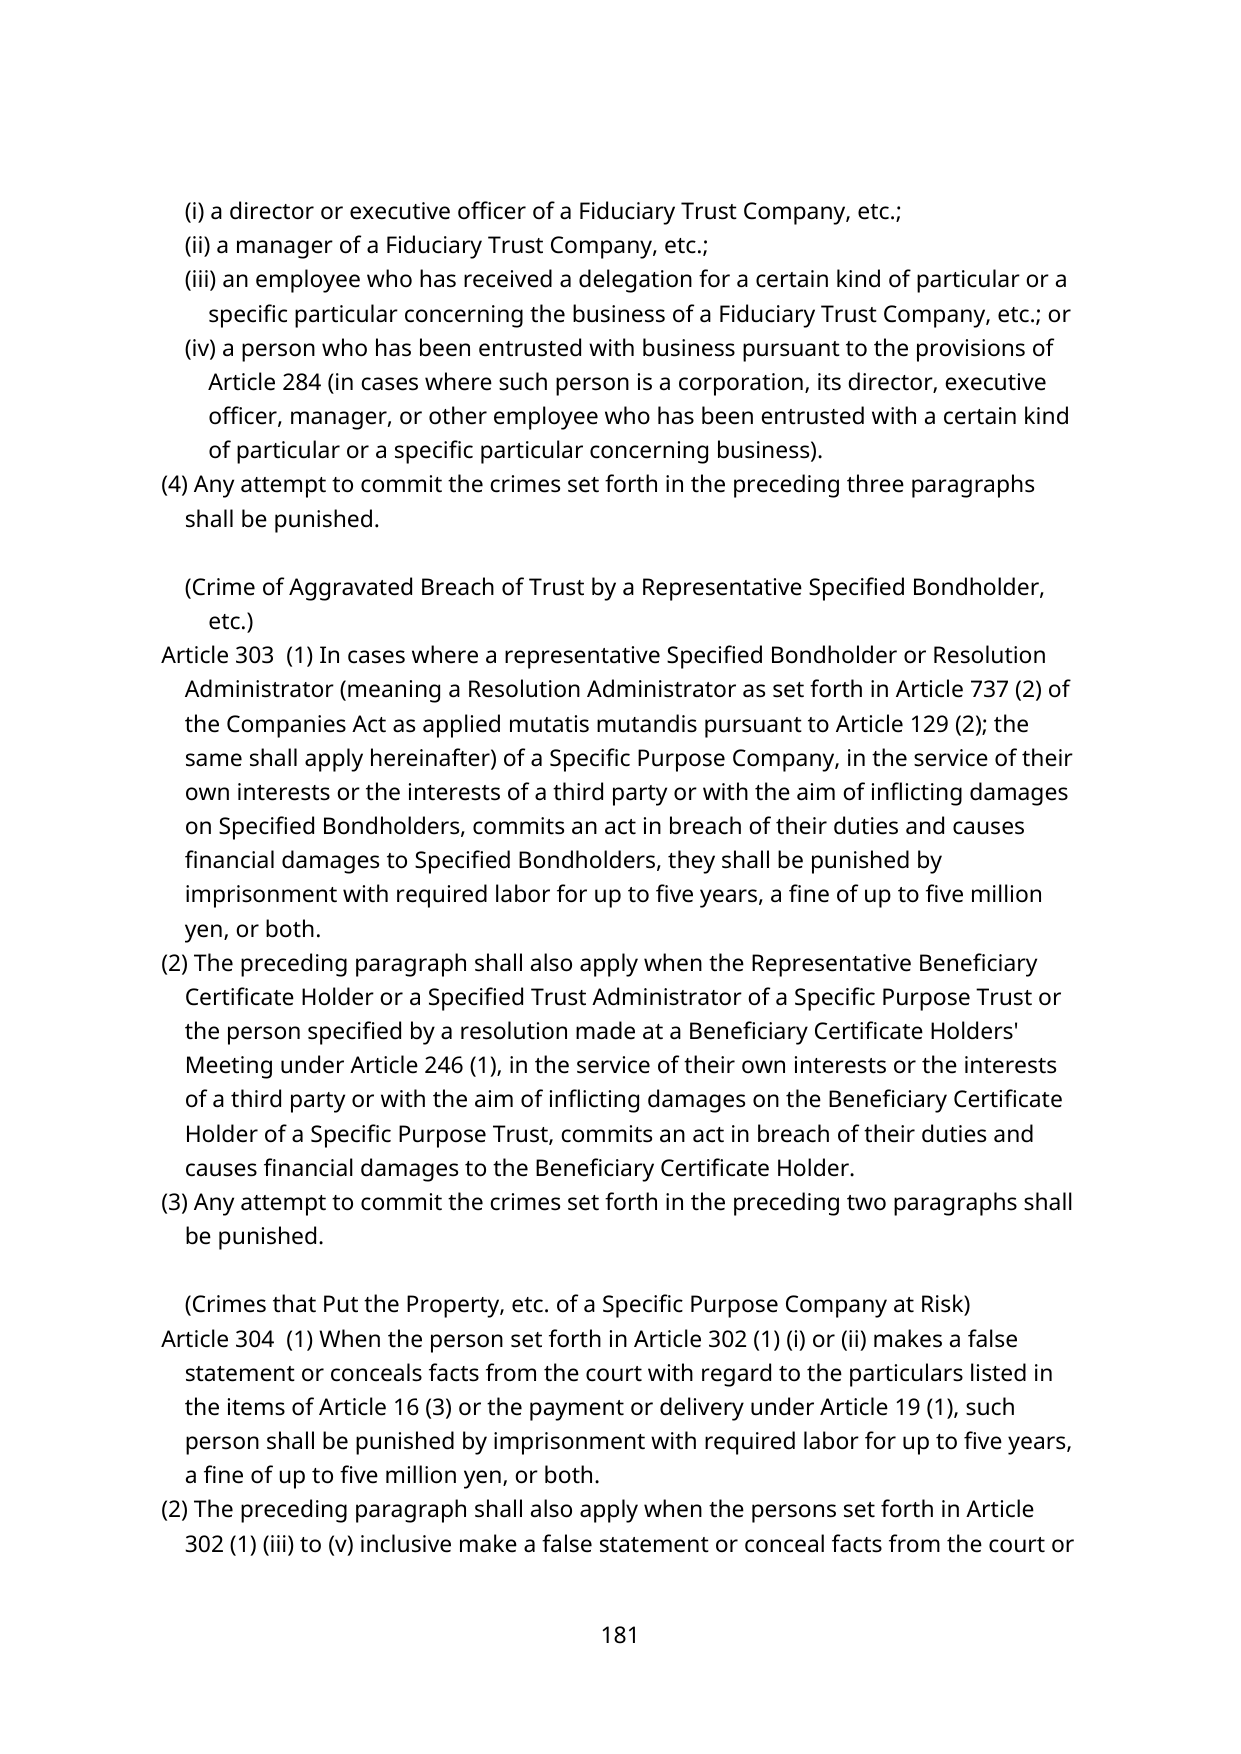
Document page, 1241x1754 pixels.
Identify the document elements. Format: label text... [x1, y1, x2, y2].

text Article 304 (1) When the person set forth in Article 302 (1) (i) or (ii) makes a false statement or conceals facts from the court with regard to the particulars listed in the items of Article 16 (3) or the payment or delivery under Article 19 (1), such person shall be punished by imprisonment with required labor for up to five years, a fine of up to five million yen, or both. [161, 1321, 1079, 1492]
text (2) The preceding paragraph shall also apply when the Representative Beneficiary Certificate Holder or a Specified Trust Administrator of a Specific Purpose Trust or the person specified by a resolution made at a Beneficiary Certificate Holders' Meeting under Article 246 (1), in the service of their own interests or the interests of a third party or with the aim of inflicting damages on the Beneficiary Certificate Holder of a Specific Purpose Trust, commits an act in breach of their duties and causes financial damages to the Beneficiary Certificate Holder. [161, 945, 1079, 1184]
text (3) Any attempt to commit the crimes set forth in the preceding two paragraphs shall be punished. [161, 1184, 1079, 1253]
text (Crimes that Put the Property, etc. of a Specific Purpose Company at Risk) [184, 1287, 1079, 1321]
text Article 303 (1) In cases where a representative Specified Bondholder or Resolution Administrator (meaning a Resolution Administrator as set forth in Article 737 (2) of the Companies Act as applied mutatis mutandis pursuant to Article 129 (2); the same shall apply hereinafter) of a Specific Purpose Company, in the service of their own interests or the interests of a third party or with the aim of inflicting damages on Specified Bondholders, commits an act in breach of their duties and causes financial damages to Specified Bondholders, they shall be punished by imprisonment with required labor for up to five years, a fine of up to five million yen, or both. [161, 638, 1079, 945]
text (i) a director or executive officer of a Fiduciary Trust Company, etc.; [184, 194, 1079, 228]
text (iii) an employee who has received a delegation for a certain kind of particular or a specific particular concerning the business of a Fiduciary Trust Company, etc.; or [184, 262, 1079, 330]
text (Crime of Aggravated Breach of Trust by a Representative Specified Bondholder, etc.) [184, 569, 1079, 638]
text (ii) a manager of a Fiduciary Trust Company, etc.; [184, 228, 1079, 262]
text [161, 1492, 1079, 1560]
text (iv) a person who has been entrusted with business pursuant to the provisions of Article 284 (in cases where such person is a corporation, its director, executive officer, manager, or other employee who has been entrusted with a certain kind of particular or a specific particular concerning business). [184, 330, 1079, 467]
text (4) Any attempt to commit the crimes set forth in the preceding three paragraphs shall be punished. [161, 467, 1079, 535]
